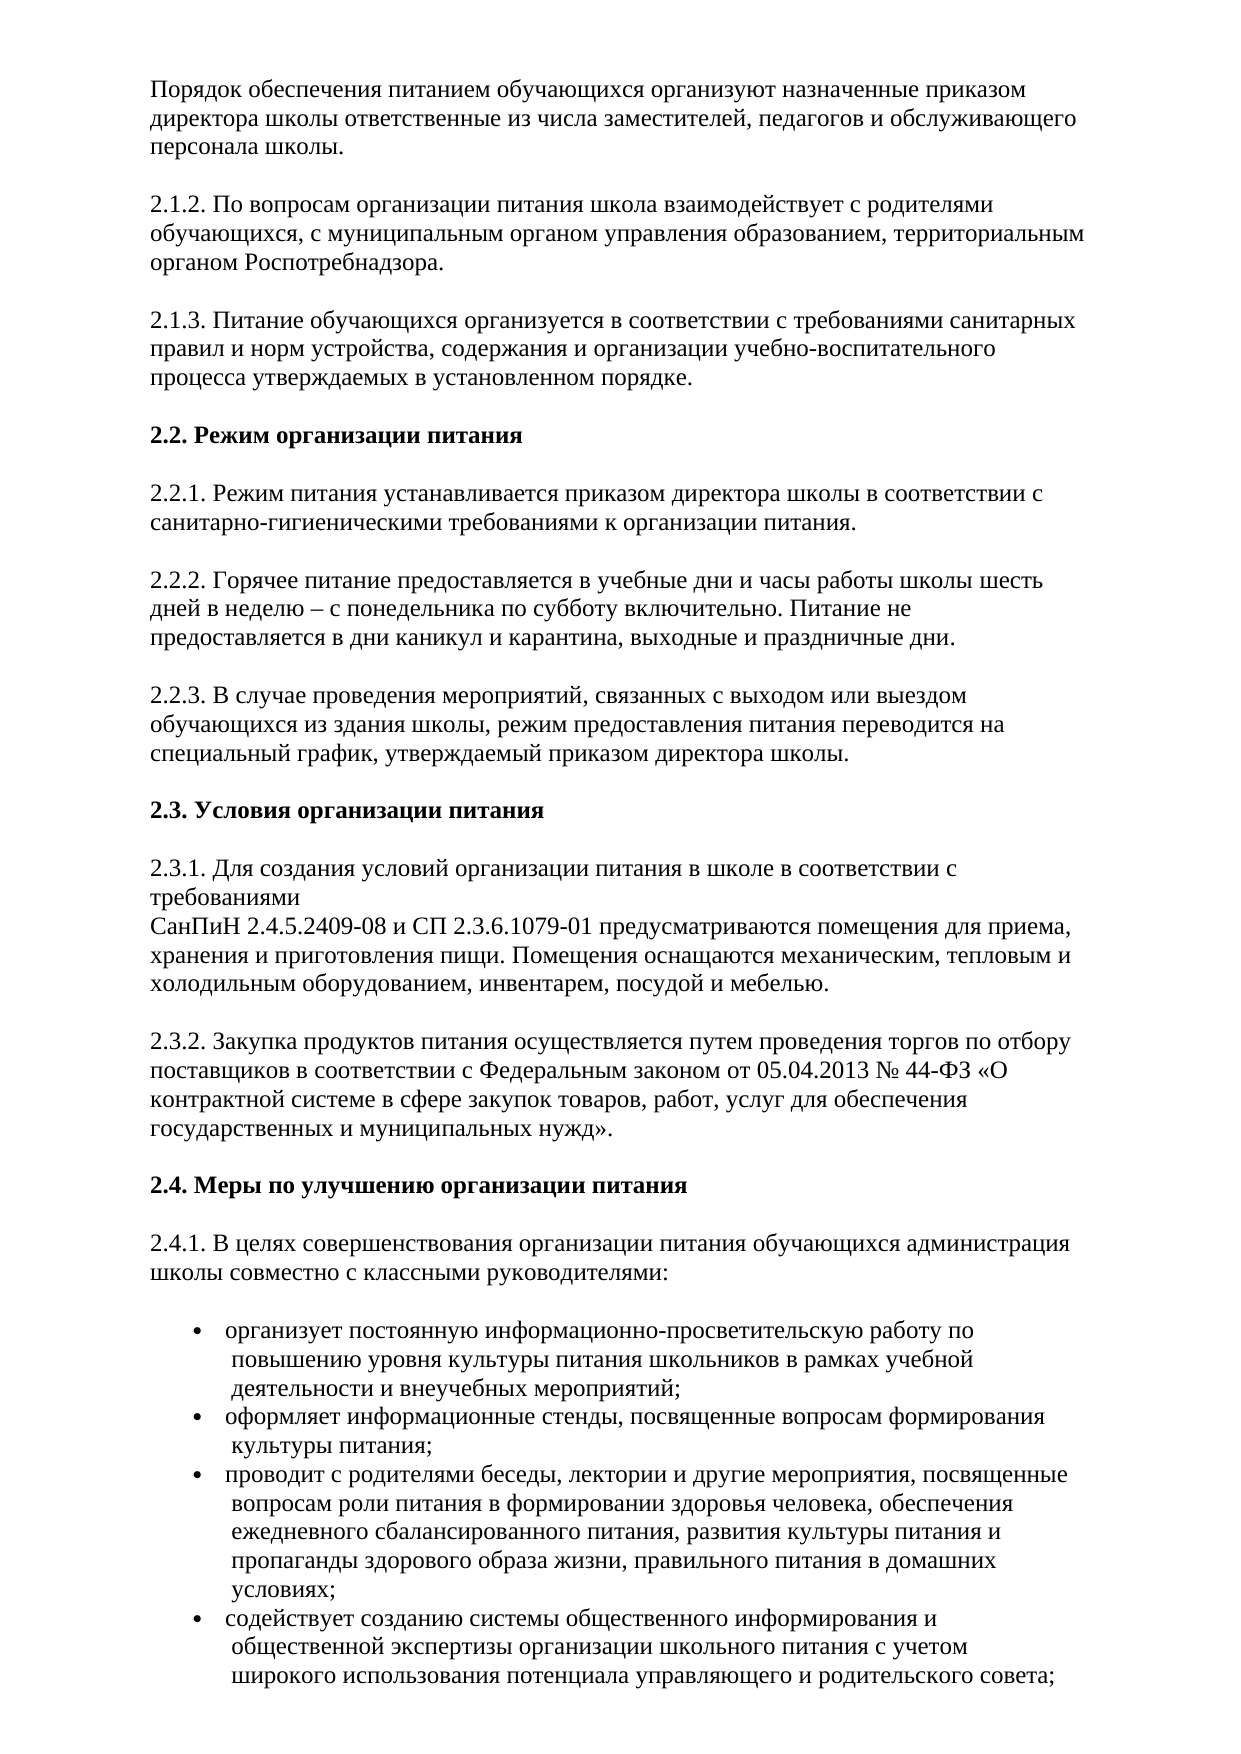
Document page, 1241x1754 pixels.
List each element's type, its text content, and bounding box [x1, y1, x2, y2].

text 2.3. Условия организации питания [150, 796, 1090, 824]
text 2.3.2. Закупка продуктов питания осуществляется путем проведения торгов по отбору поставщиков в соответствии с Федеральным законом от 05.04.2013 № 44-ФЗ «О контрактной системе в сфере закупок товаров, работ, услуг для обеспечения государственных и муниципальных нужд». [150, 1026, 1090, 1141]
list организует постоянную информационно-просветительскую работу по повышению уровня культуры питания школьников в рамках учебной деятельности и внеучебных мероприятий; [194, 1315, 1071, 1401]
list содействует созданию системы общественного информирования и общественной экспертизы организации школьного питания с учетом широкого использования потенциала управляющего и родительского совета; [194, 1603, 1071, 1689]
list проводит с родителями беседы, лектории и другие мероприятия, посвященные вопросам роли питания в формировании здоровья человека, обеспечения ежедневного сбалансированного питания, развития культуры питания и пропаганды здорового образа жизни, правильного питания в домашних условиях; [194, 1459, 1071, 1603]
text 2.3.1. Для создания условий организации питания в школе в соответствии с требованиями СанПиН 2.4.5.2409-08 и СП 2.3.6.1079-01 предусматриваются помещения для приема, хранения и приготовления пищи. Помещения оснащаются механическим, тепловым и холодильным оборудованием, инвентарем, посудой и мебелью. [150, 853, 1090, 997]
text 2.2.1. Режим питания устанавливается приказом директора школы в соответствии с санитарно-гигиеническими требованиями к организации питания. [150, 478, 1090, 536]
text 2.2. Режим организации питания [150, 420, 1090, 449]
text 2.4. Меры по улучшению организации питания [150, 1171, 1090, 1199]
text Порядок обеспечения питанием обучающихся организуют назначенные приказом директора школы ответственные из числа заместителей, педагогов и обслуживающего персонала школы. [150, 74, 1090, 160]
text 2.2.3. В случае проведения мероприятий, связанных с выходом или выездом обучающихся из здания школы, режим предоставления питания переводится на специальный график, утверждаемый приказом директора школы. [150, 680, 1090, 766]
text 2.2.2. Горячее питание предоставляется в учебные дни и часы работы школы шесть дней в неделю – с понедельника по субботу включительно. Питание не предоставляется в дни каникул и карантина, выходные и праздничные дни. [150, 565, 1090, 651]
text 2.1.2. По вопросам организации питания школа взаимодействует с родителями обучающихся, с муниципальным органом управления образованием, территориальным органом Роспотребнадзора. [150, 189, 1090, 276]
text 2.1.3. Питание обучающихся организуется в соответствии с требованиями санитарных правил и норм устройства, содержания и организации учебно-воспитательного процесса утверждаемых в установленном порядке. [150, 305, 1090, 391]
list оформляет информационные стенды, посвященные вопросам формирования культуры питания; [194, 1401, 1071, 1459]
text 2.4.1. В целях совершенствования организации питания обучающихся администрация школы совместно с классными руководителями: [150, 1228, 1090, 1286]
